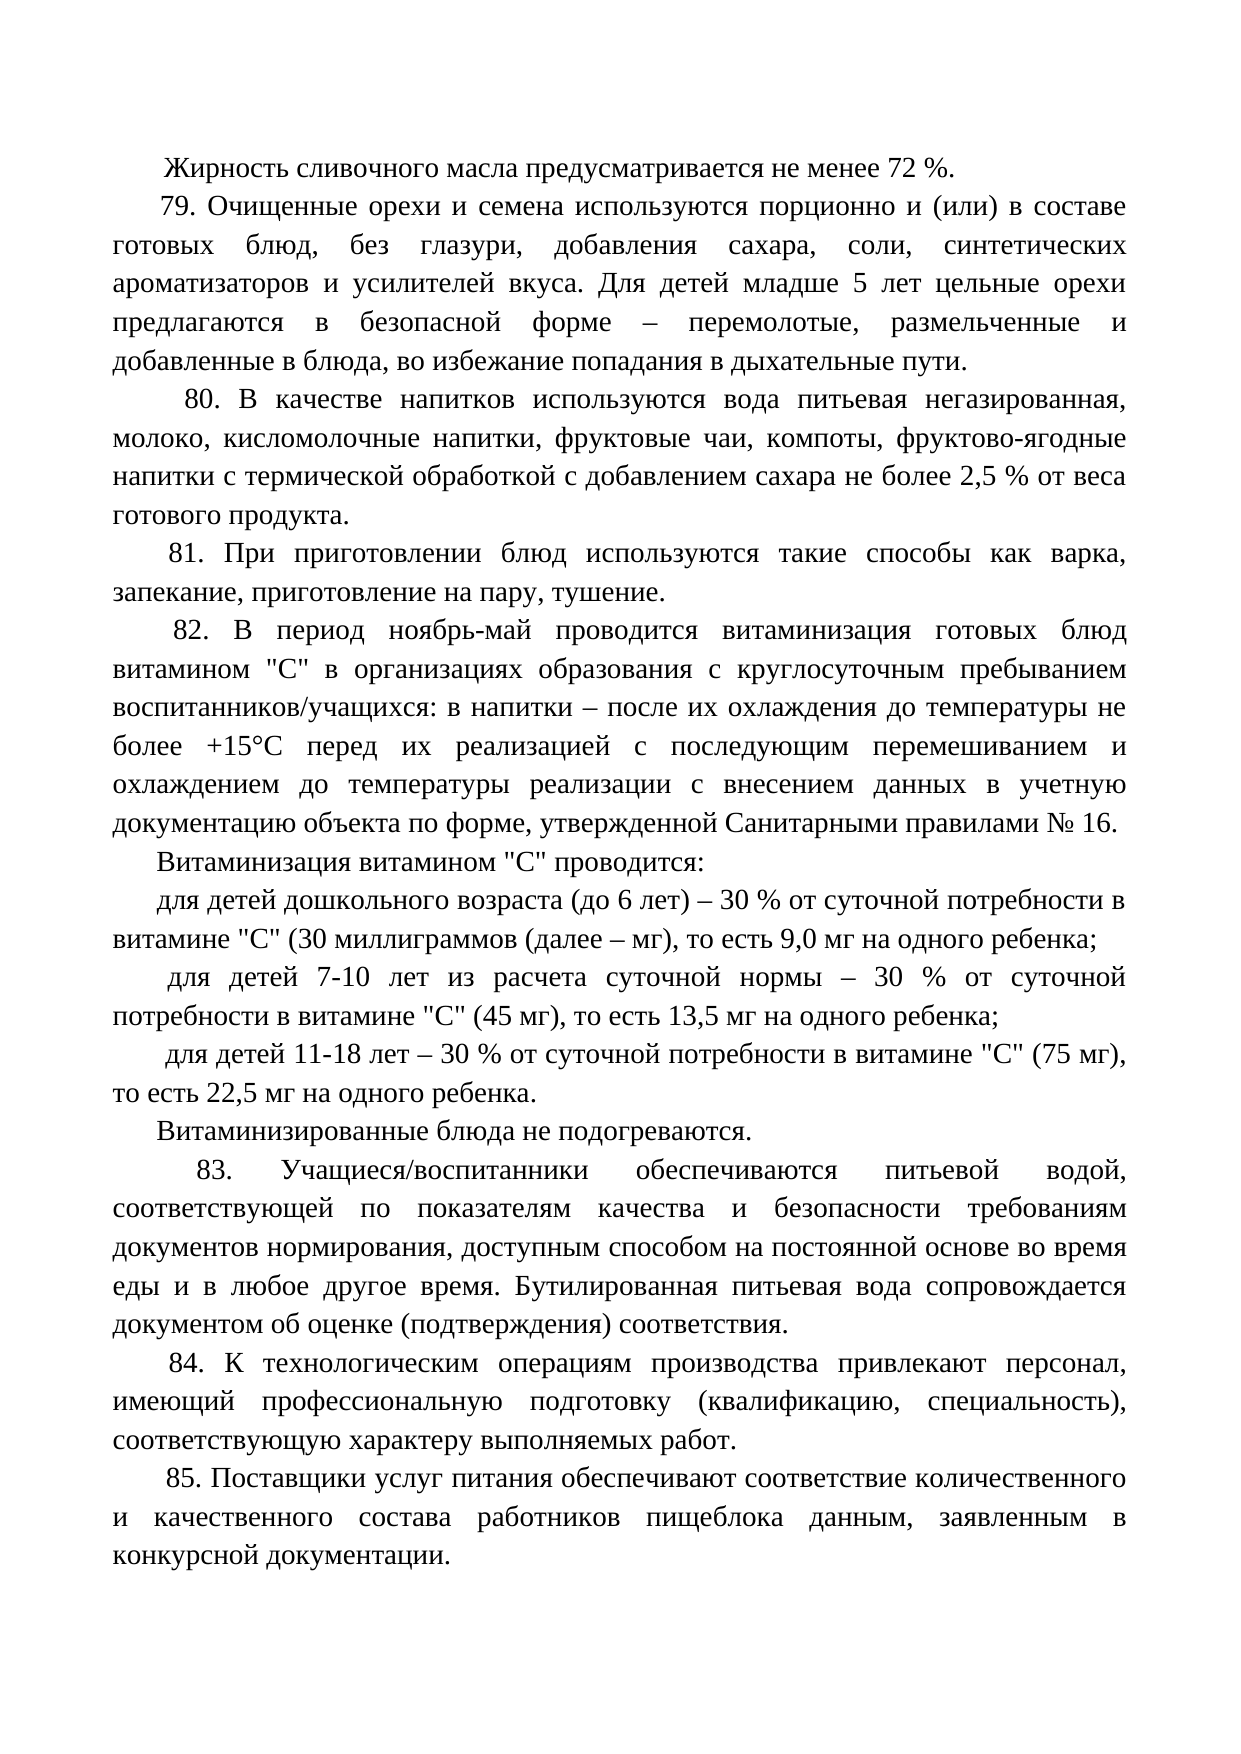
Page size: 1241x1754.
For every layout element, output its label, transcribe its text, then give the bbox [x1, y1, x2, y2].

text 82. В период ноябрь-май проводится витаминизация готовых блюд витамином "С" в организациях образования с круглосуточным пребыванием воспитанников/учащихся: в напитки – после их охлаждения до температуры не более +15°С перед их реализацией с последующим перемешиванием и охлаждением до температуры реализации с внесением данных в учетную документацию объекта по форме, утвержденной Санитарными правилами № 16. [112, 612, 1128, 839]
text Жирность сливочного масла предусматривается не менее 72 %. [112, 150, 1128, 183]
text Витаминизированные блюда не подогреваются. [112, 1113, 1128, 1147]
text 80. В качестве напитков используются вода питьевая негазированная, молоко, кисломолочные напитки, фруктовые чаи, компоты, фруктово-ягодные напитки с термической обработкой с добавлением сахара не более 2,5 % от веса готового продукта. [112, 381, 1128, 530]
text для детей 11-18 лет – 30 % от суточной потребности в витамине "С" (75 мг), то есть 22,5 мг на одного ребенка. [112, 1036, 1128, 1108]
text 81. При приготовлении блюд используются такие способы как варка, запекание, приготовление на пару, тушение. [112, 535, 1128, 607]
text 85. Поставщики услуг питания обеспечивают соответствие количественного и качественного состава работников пищеблока данным, заявленным в конкурсной документации. [112, 1460, 1128, 1571]
text для детей дошкольного возраста (до 6 лет) – 30 % от суточной потребности в витамине "С" (30 миллиграммов (далее – мг), то есть 9,0 мг на одного ребенка; [112, 882, 1128, 954]
text 83. Учащиеся/воспитанники обеспечиваются питьевой водой, соответствующей по показателям качества и безопасности требованиям документов нормирования, доступным способом на постоянной основе во время еды и в любое другое время. Бутилированная питьевая вода сопровождается документом об оценке (подтверждения) соответствия. [112, 1152, 1128, 1340]
text Витаминизация витамином "С" проводится: [112, 844, 1128, 877]
text 84. К технологическим операциям производства привлекают персонал, имеющий профессиональную подготовку (квалификацию, специальность), соответствующую характеру выполняемых работ. [112, 1345, 1128, 1455]
text для детей 7-10 лет из расчета суточной нормы – 30 % от суточной потребности в витамине "С" (45 мг), то есть 13,5 мг на одного ребенка; [112, 959, 1128, 1031]
text 79. Очищенные орехи и семена используются порционно и (или) в составе готовых блюд, без глазури, добавления сахара, соли, синтетических ароматизаторов и усилителей вкуса. Для детей младше 5 лет цельные орехи предлагаются в безопасной форме – перемолотые, размельченные и добавленные в блюда, во избежание попадания в дыхательные пути. [112, 188, 1128, 376]
